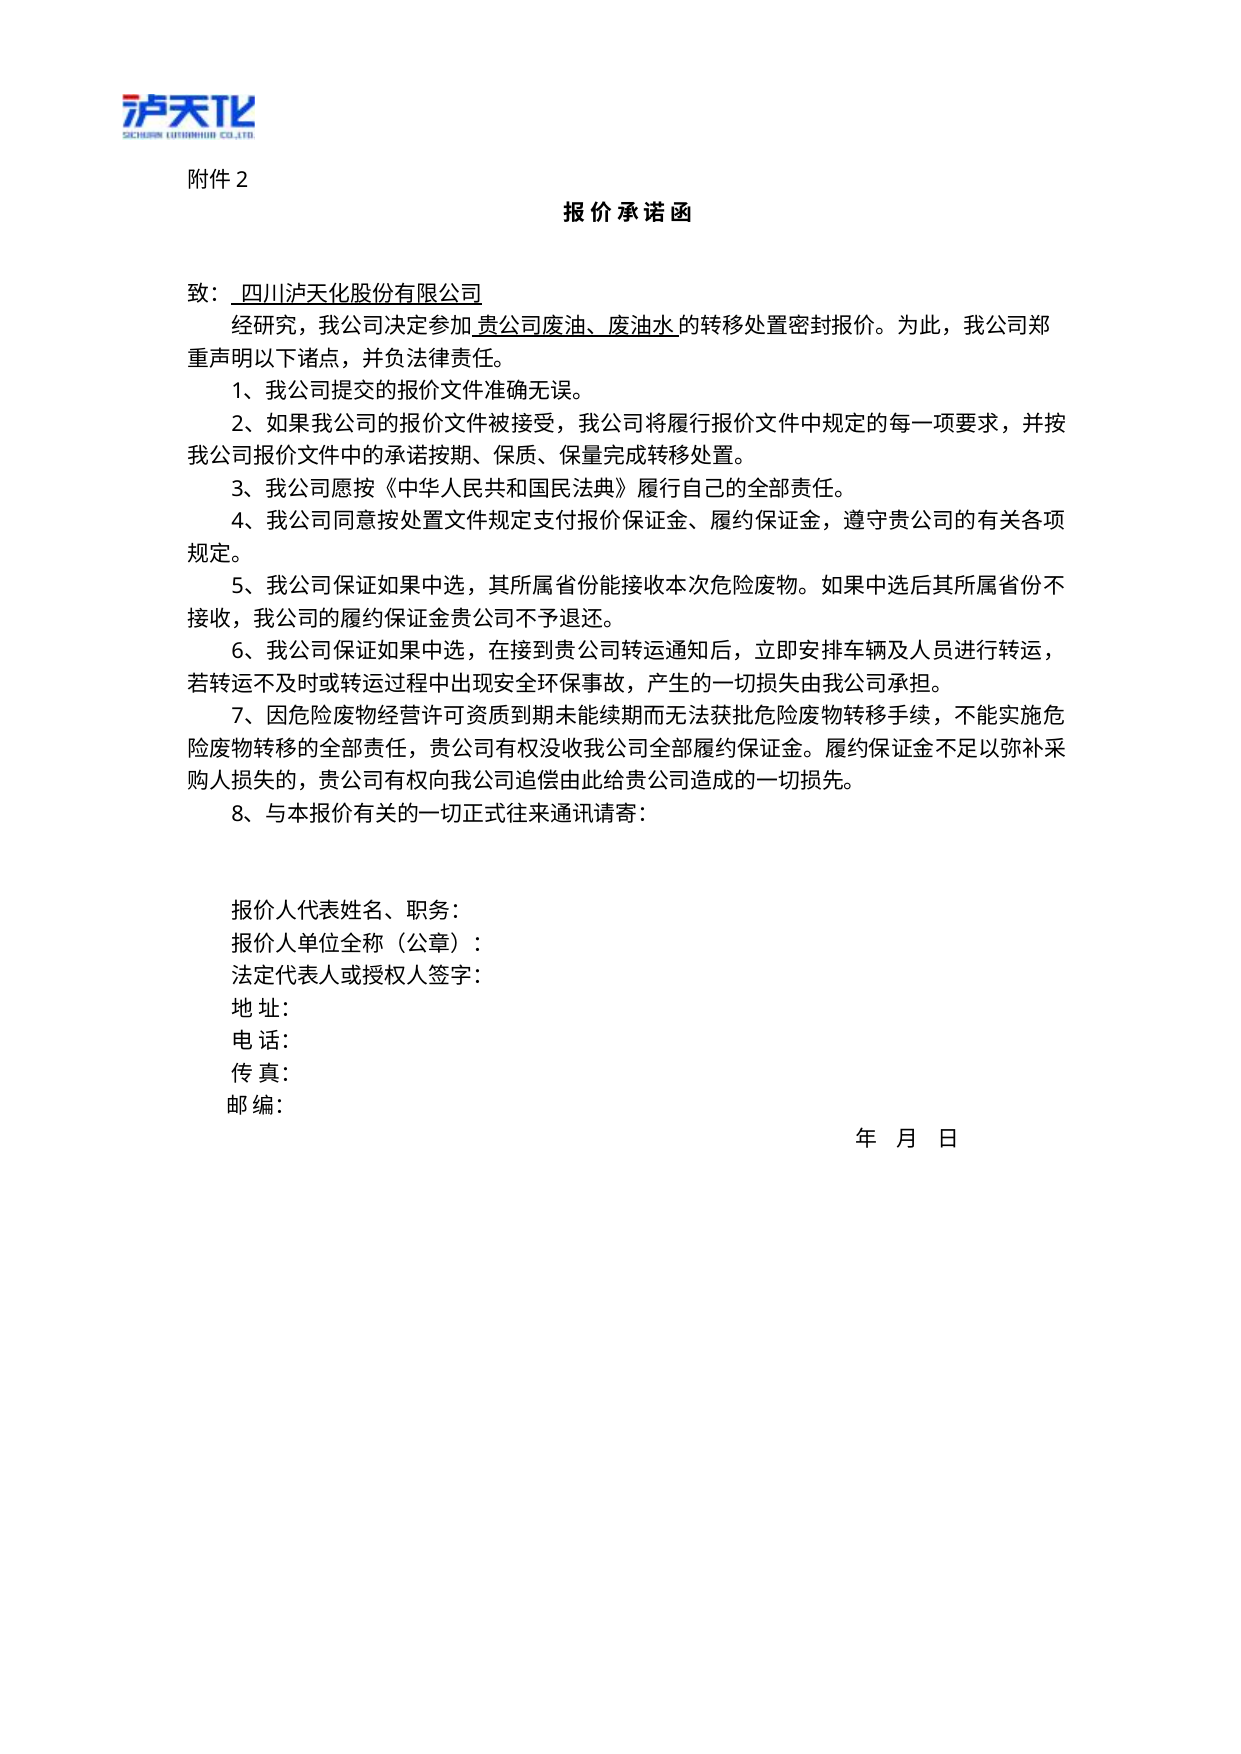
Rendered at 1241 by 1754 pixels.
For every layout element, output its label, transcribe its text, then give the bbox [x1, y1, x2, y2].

picture [122, 94, 255, 140]
table_header 附件2 报 价 承 诺 函 致： 四川泸天化股份有限公司 经研究，我公司决定参加 贵公司废油、废油水 的转移处置密封报价。为此，我公司郑重声明以下诸点，并负法律责任。 1、我公司提交的报价文件准确无误。 2、如果我公司的报价文件被接受，我公司将履行报价文件中规定的每一项要求，并按我公司报价文件中的承诺按期、保质、保量完成转移处置。 3、我公司愿按《中华人民共和国民法典》履行自己的全部责任。 4、我公司同意按处置文件规定支付报价保证金、履约保证金，遵守贵公司的有关各项规定。 5、我公司保证如果中选，其所属省份能接收本次危险废物。如果中选后其所属省份不接收，我公司的履约保证金贵公司不予退还。 6、我公司保证如果中选，在接到贵公司转运通知后，立即安排车辆及人员进行转运，若转运不及时或转运过程中出现安全环保事故，产生的一切损失由我公司承担。 7、因危险废物经营许可资质到期未能续期而无法获批危险废物转移手续，不能实施危险废物转移的全部责任，贵公司有权没收我公司全部履约保证金。履约保证金不足以弥补采购人损失的，贵公司有权向我公司追偿由此给贵公司造成的一切损先。 8、与本报价有关的一切正式往来通讯请寄： 报价人代表姓名、职务： 报价人单位全称（公章）： 法定代表人或授权人签字： 地 址： 电 话： 传 真： 邮 编： 年 月 日 [176, 162, 1079, 1515]
